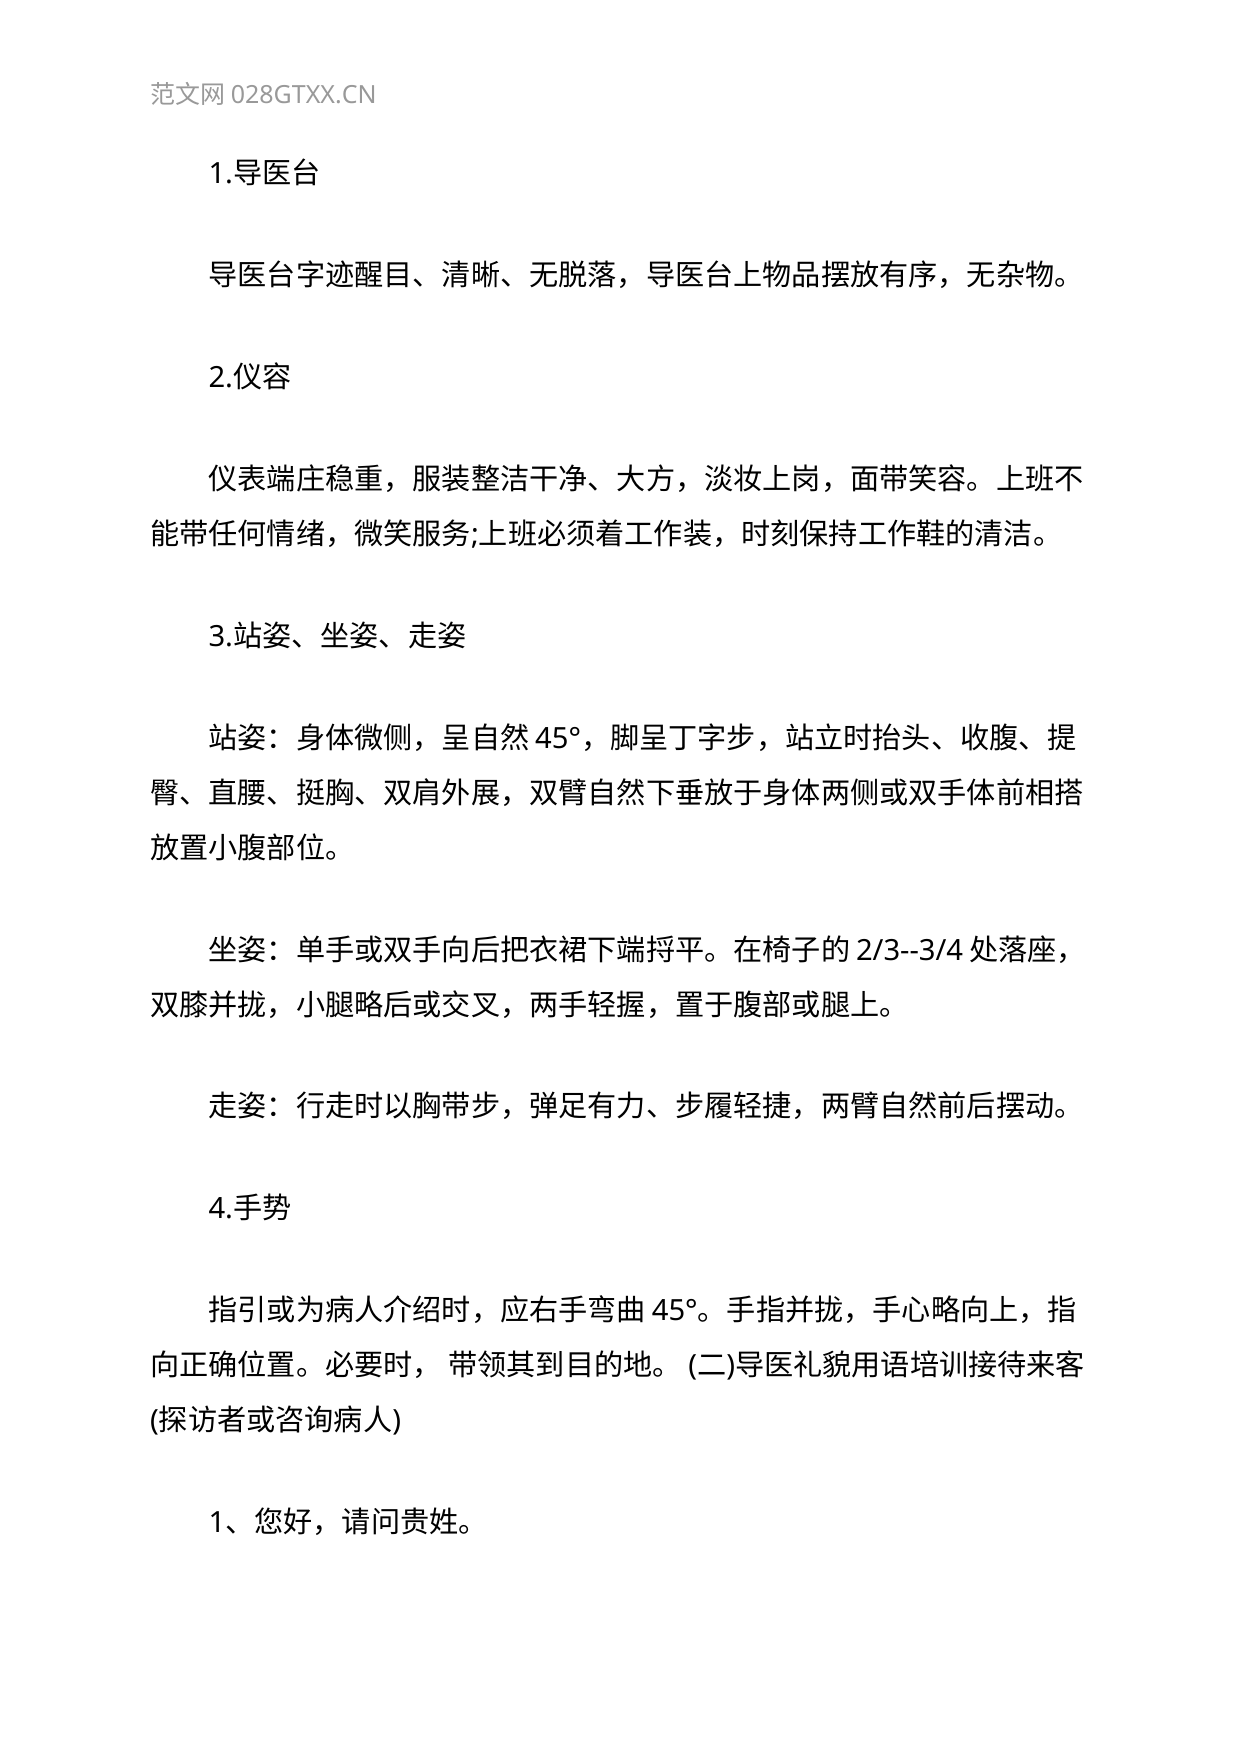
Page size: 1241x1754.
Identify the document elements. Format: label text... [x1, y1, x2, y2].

text 导医台字迹醒目、清晰、无脱落，导医台上物品摆放有序，无杂物。 [150, 252, 1090, 294]
text 1、您好，请问贵姓。 [150, 1499, 1090, 1541]
text 指引或为病人介绍时，应右手弯曲45°。手指并拢，手心略向上，指向正确位置。必要时， 带领其到目的地。 (二)导医礼貌用语培训接待来客(探访者或咨询病人) [150, 1287, 1090, 1439]
text 坐姿：单手或双手向后把衣裙下端捋平。在椅子的2/3--3/4处落座，双膝并拢，小腿略后或交叉，两手轻握，置于腹部或腿上。 [150, 926, 1090, 1023]
text 走姿：行走时以胸带步，弹足有力、步履轻捷，两臂自然前后摆动。 [150, 1083, 1090, 1125]
text 2.仪容 [150, 354, 1090, 396]
text 站姿：身体微侧，呈自然45°，脚呈丁字步，站立时抬头、收腹、提臀、直腰、挺胸、双肩外展，双臂自然下垂放于身体两侧或双手体前相搭放置小腹部位。 [150, 714, 1090, 867]
text 仪表端庄稳重，服装整洁干净、大方，淡妆上岗，面带笑容。上班不能带任何情绪，微笑服务;上班必须着工作装，时刻保持工作鞋的清洁。 [150, 456, 1090, 553]
text 4.手势 [150, 1185, 1090, 1227]
text 3.站姿、坐姿、走姿 [150, 613, 1090, 655]
text 1.导医台 [150, 150, 1090, 192]
